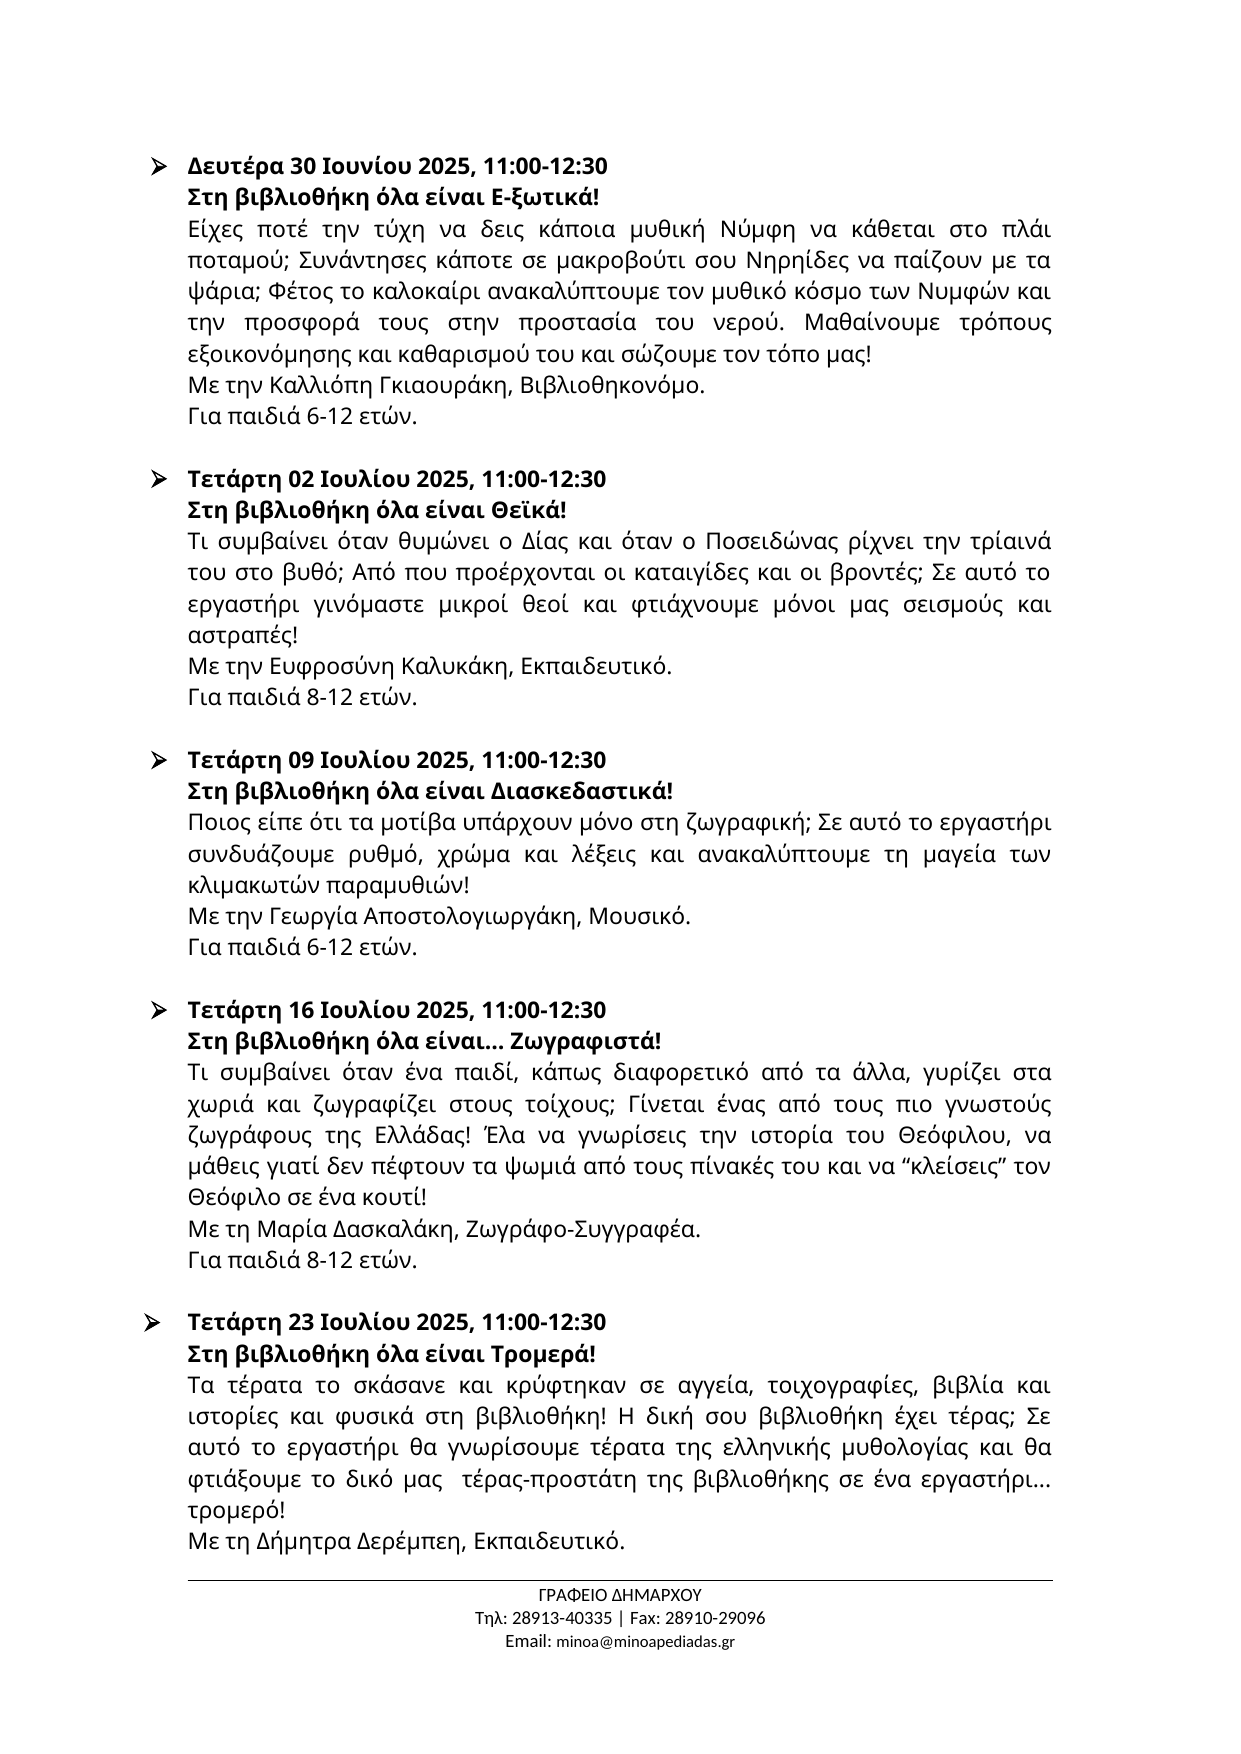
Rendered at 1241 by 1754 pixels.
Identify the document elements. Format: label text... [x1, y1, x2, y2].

list Τετάρτη 09 Ιουλίου 2025, 11:00-12:30 [150, 744, 1053, 775]
text Στη βιβλιοθήκη όλα είναι Τρομερά! [187, 1337, 1053, 1369]
text Για παιδιά 8-12 ετών. [187, 1244, 1053, 1275]
list Τετάρτη 23 Ιουλίου 2025, 11:00-12:30 [143, 1306, 1053, 1337]
text Ποιος είπε ότι τα μοτίβα υπάρχουν μόνο στη ζωγραφική; Σε αυτό το εργαστήρι συνδυάζουμε ρυθμό, χρώμα και λέξεις και ανακαλύπτουμε τη μαγεία των κλιμακωτών παραμυθιών! [187, 806, 1053, 900]
text Με τη Μαρία Δασκαλάκη, Ζωγράφο-Συγγραφέα. [187, 1212, 1053, 1244]
list Δευτέρα 30 Ιουνίου 2025, 11:00-12:30 [150, 150, 1053, 181]
text Τα τέρατα το σκάσανε και κρύφτηκαν σε αγγεία, τοιχογραφίες, βιβλία και ιστορίες και φυσικά στη βιβλιοθήκη! Η δική σου βιβλιοθήκη έχει τέρας; Σε αυτό το εργαστήρι θα γνωρίσουμε τέρατα της ελληνικής μυθολογίας και θα φτιάξουμε το δικό μας τέρας-προστάτη της βιβλιοθήκης σε ένα εργαστήρι... τρομερό! [187, 1369, 1053, 1525]
text Με την Γεωργία Αποστολογιωργάκη, Μουσικό. [187, 900, 1053, 931]
text Είχες ποτέ την τύχη να δεις κάποια μυθική Νύμφη να κάθεται στο πλάι ποταμού; Συνάντησες κάποτε σε μακροβούτι σου Νηρηίδες να παίζουν με τα ψάρια; Φέτος το καλοκαίρι ανακαλύπτουμε τον μυθικό κόσμο των Νυμφών και την προσφορά τους στην προστασία του νερού. Μαθαίνουμε τρόπους εξοικονόμησης και καθαρισμού του και σώζουμε τον τόπο μας! [187, 212, 1053, 369]
text Με την Καλλιόπη Γκιαουράκη, Βιβλιοθηκονόμο. [187, 369, 1053, 400]
text Στη βιβλιοθήκη όλα είναι Διασκεδαστικά! [187, 775, 1053, 806]
text Για παιδιά 6-12 ετών. [187, 400, 1053, 431]
text Στη βιβλιοθήκη όλα είναι Ε-ξωτικά! [187, 181, 1053, 212]
text Για παιδιά 6-12 ετών. [187, 931, 1053, 962]
list Τετάρτη 16 Ιουλίου 2025, 11:00-12:30 [150, 994, 1053, 1025]
text Τι συμβαίνει όταν ένα παιδί, κάπως διαφορετικό από τα άλλα, γυρίζει στα χωριά και ζωγραφίζει στους τοίχους; Γίνεται ένας από τους πιο γνωστούς ζωγράφους της Ελλάδας! Έλα να γνωρίσεις την ιστορία του Θεόφιλου, να μάθεις γιατί δεν πέφτουν τα ψωμιά από τους πίνακές του και να “κλείσεις” τον Θεόφιλο σε ένα κουτί! [187, 1056, 1053, 1212]
text Στη βιβλιοθήκη όλα είναι… Ζωγραφιστά! [187, 1025, 1053, 1056]
text Τι συμβαίνει όταν θυμώνει ο Δίας και όταν ο Ποσειδώνας ρίχνει την τρίαινά του στο βυθό; Από που προέρχονται οι καταιγίδες και οι βροντές; Σε αυτό το εργαστήρι γινόμαστε μικροί θεοί και φτιάχνουμε μόνοι μας σεισμούς και αστραπές! [187, 525, 1053, 650]
text Στη βιβλιοθήκη όλα είναι Θεϊκά! [187, 494, 1053, 525]
list Τετάρτη 02 Ιουλίου 2025, 11:00-12:30 [150, 462, 1053, 494]
text Για παιδιά 8-12 ετών. [187, 681, 1053, 712]
text Με την Ευφροσύνη Καλυκάκη, Εκπαιδευτικό. [187, 650, 1053, 681]
text Με τη Δήμητρα Δερέμπεη, Εκπαιδευτικό. [187, 1525, 1053, 1556]
